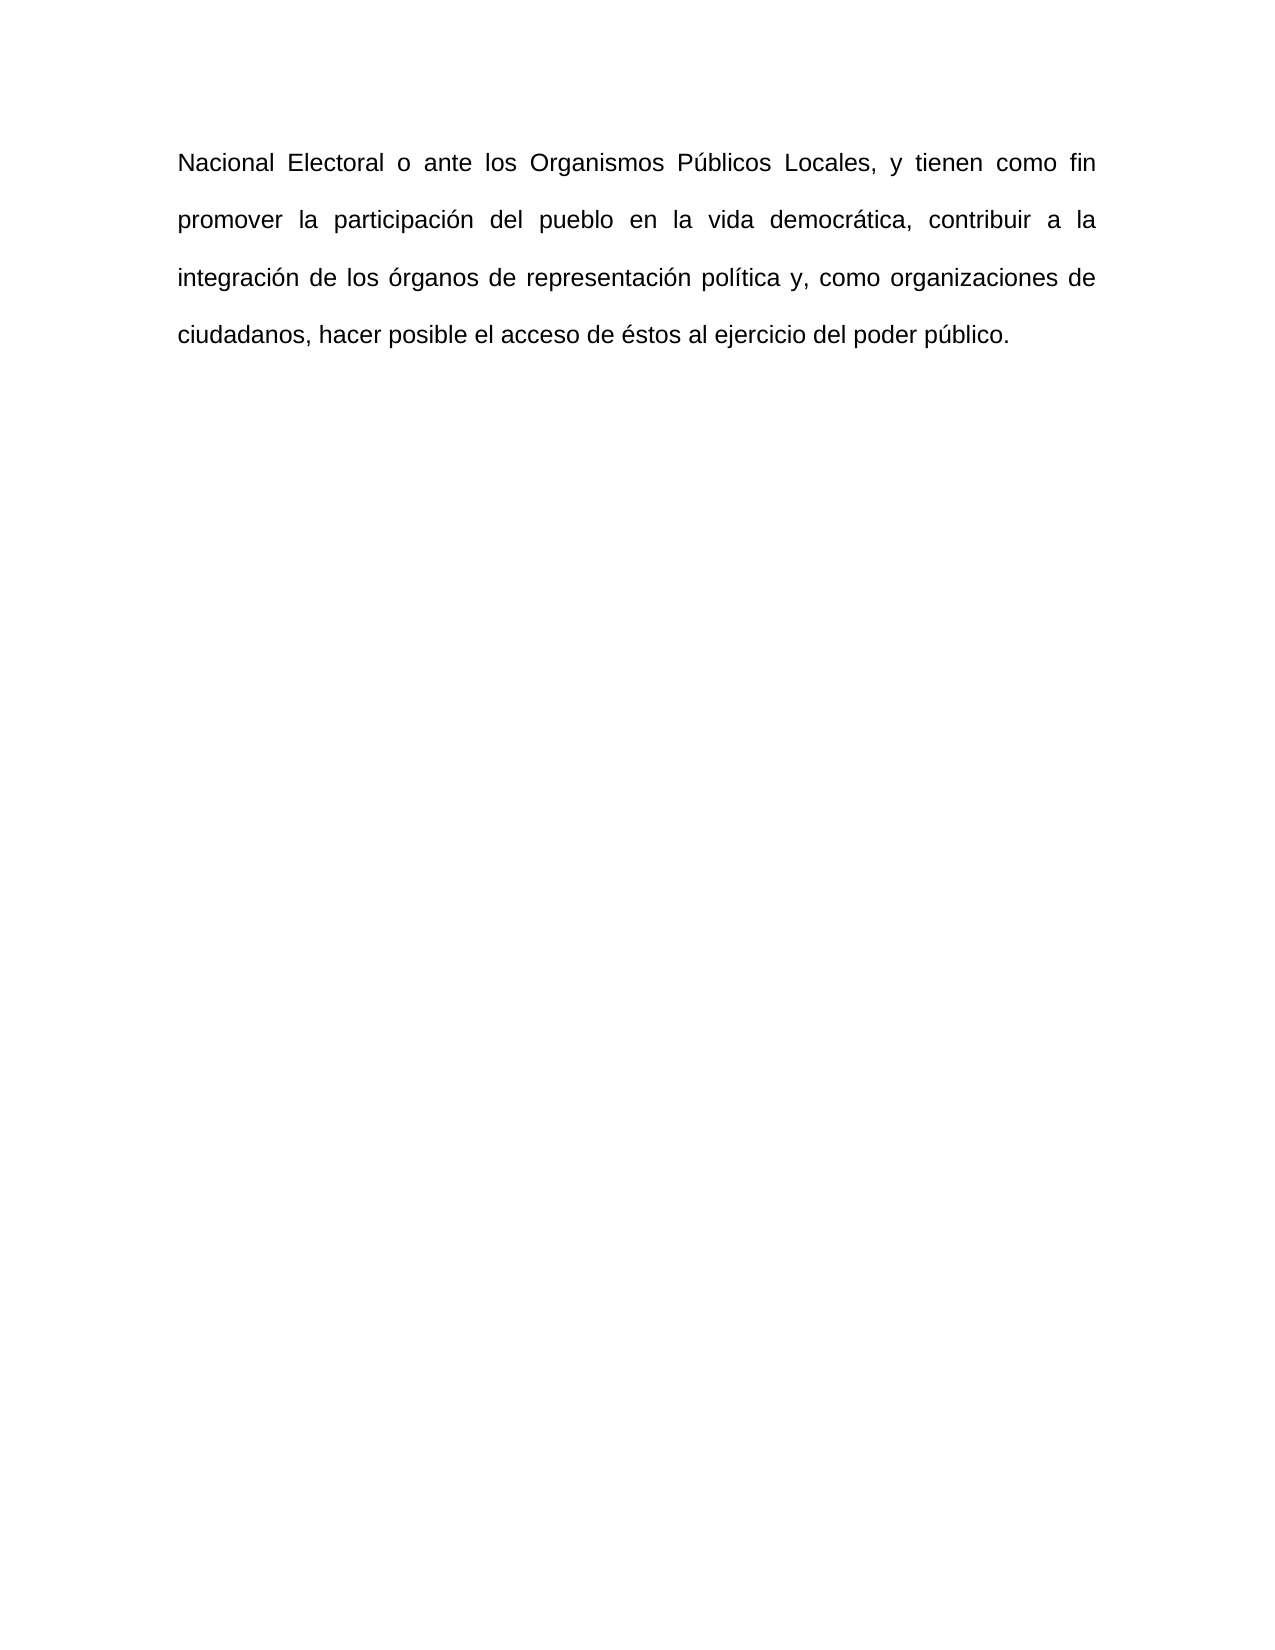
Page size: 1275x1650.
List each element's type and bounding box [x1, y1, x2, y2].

text [177, 148, 1098, 349]
